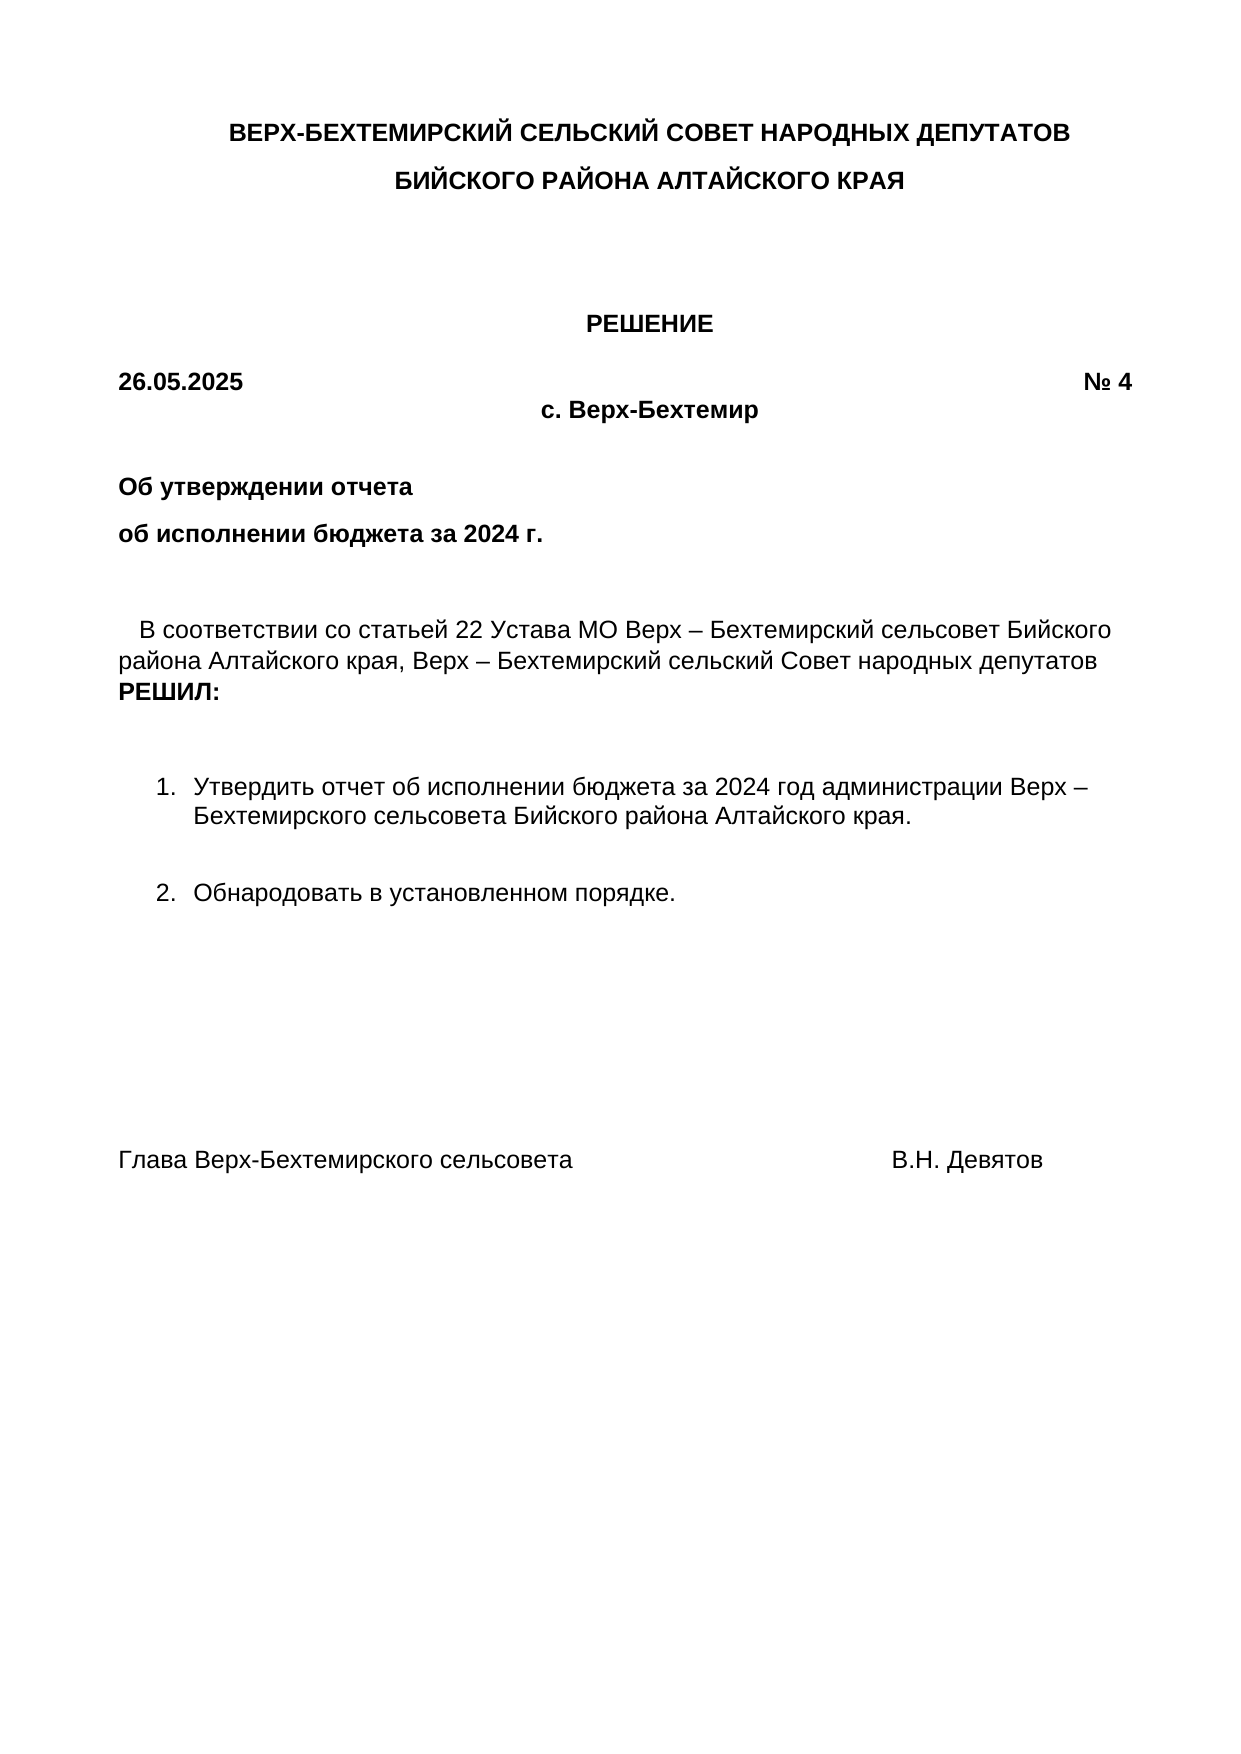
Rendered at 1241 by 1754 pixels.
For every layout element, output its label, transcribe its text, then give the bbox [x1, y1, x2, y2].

list Обнародовать в установленном порядке. [156, 877, 1181, 906]
text Об утверждении отчета [118, 472, 1181, 500]
title 26.05.2025 № 4 [118, 366, 1181, 395]
title РЕШЕНИЕ [118, 309, 1181, 338]
text ВЕРХ-БЕХТЕМИРСКИЙ СЕЛЬСКИЙ СОВЕТ НАРОДНЫХ ДЕПУТАТОВ [118, 118, 1181, 147]
list Утвердить отчет об исполнении бюджета за 2024 год администрации Верх – Бехтемирского сельсовета Бийского района Алтайского края. [156, 772, 1181, 830]
text об исполнении бюджета за 2024 г. [118, 519, 1181, 548]
text Глава Верх-Бехтемирского сельсовета В.Н. Девятов [118, 1145, 1181, 1173]
title с. Верх-Бехтемир [118, 395, 1181, 424]
text В соответствии со статьей 22 Устава МО Верх – Бехтемирский сельсовет Бийского района Алтайского края, Верх – Бехтемирский сельский Совет народных депутатов РЕШИЛ: [118, 615, 1181, 706]
text БИЙСКОГО РАЙОНА АЛТАЙСКОГО КРАЯ [118, 166, 1181, 194]
